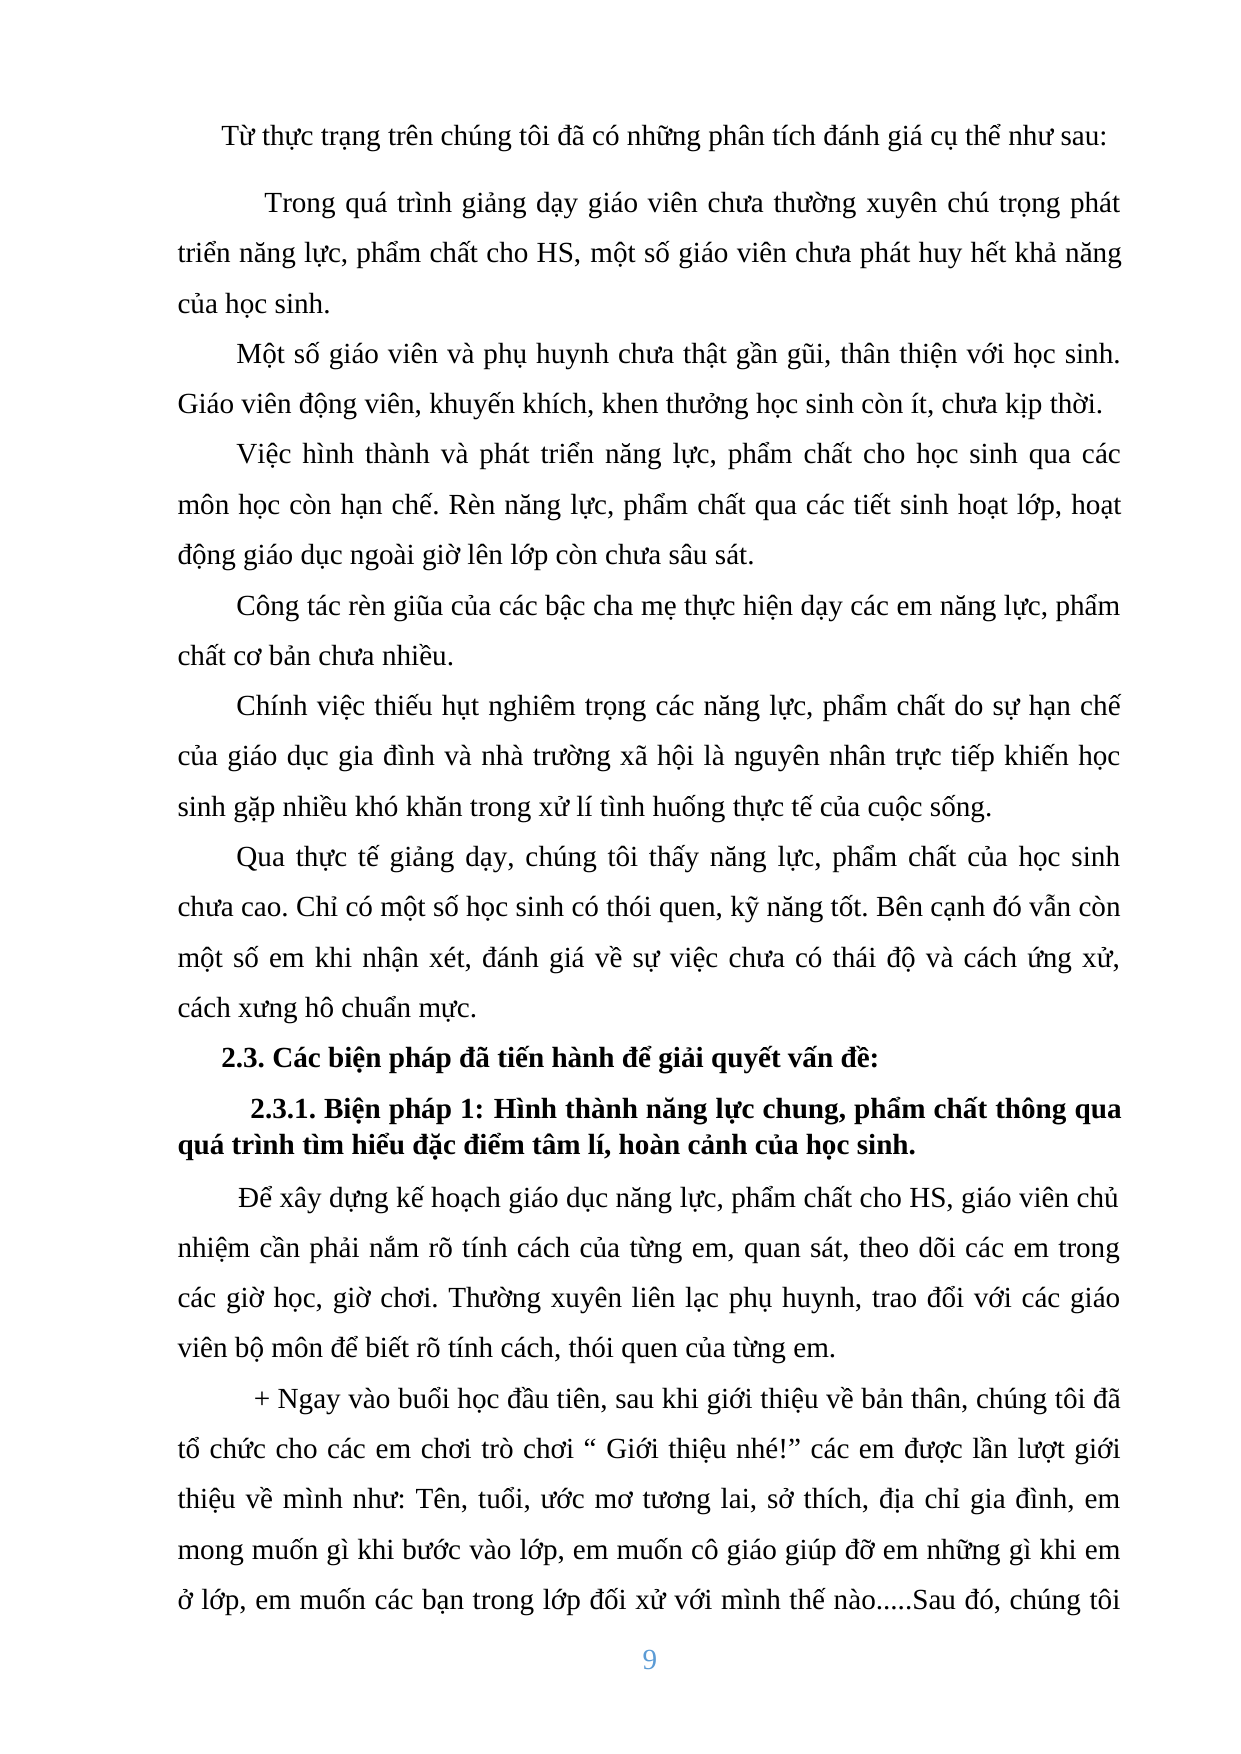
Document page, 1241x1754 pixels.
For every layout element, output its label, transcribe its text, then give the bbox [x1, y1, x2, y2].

text Công tác rèn giũa của các bậc cha mẹ thực hiện dạy các em năng lực, phẩm chất cơ bản chưa nhiều. [177, 588, 1122, 671]
text Việc hình thành và phát triển năng lực, phẩm chất cho học sinh qua các môn học còn hạn chế. Rèn năng lực, phẩm chất qua các tiết sinh hoạt lớp, hoạt động giáo dục ngoài giờ lên lớp còn chưa sâu sát. [177, 437, 1122, 571]
text 2.3.1. Biện pháp 1: Hình thành năng lực chung, phẩm chất thông qua quá trình tìm hiểu đặc điểm tâm lí, hoàn cảnh của học sinh. [177, 1091, 1122, 1160]
text Qua thực tế giảng dạy, chúng tôi thấy năng lực, phẩm chất của học sinh chưa cao. Chỉ có một số học sinh có thói quen, kỹ năng tốt. Bên cạnh đó vẫn còn một số em khi nhận xét, đánh giá về sự việc chưa có thái độ và cách ứng xử, cách xưng hô chuẩn mực. [177, 839, 1122, 1024]
text Một số giáo viên và phụ huynh chưa thật gần gũi, thân thiện với học sinh. Giáo viên động viên, khuyến khích, khen thưởng học sinh còn ít, chưa kịp thời. [177, 336, 1122, 420]
text Chính việc thiếu hụt nghiêm trọng các năng lực, phẩm chất do sự hạn chế của giáo dục gia đình và nhà trường xã hội là nguyên nhân trực tiếp khiến học sinh gặp nhiều khó khăn trong xử lí tình huống thực tế của cuộc sống. [177, 688, 1122, 822]
text Trong quá trình giảng dạy giáo viên chưa thường xuyên chú trọng phát triển năng lực, phẩm chất cho HS, một số giáo viên chưa phát huy hết khả năng của học sinh. [177, 185, 1122, 319]
text Từ thực trạng trên chúng tôi đã có những phân tích đánh giá cụ thể như sau: [177, 118, 1122, 152]
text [177, 1381, 1122, 1616]
text Để xây dựng kế hoạch giáo dục năng lực, phẩm chất cho HS, giáo viên chủ nhiệm cần phải nắm rõ tính cách của từng em, quan sát, theo dõi các em trong các giờ học, giờ chơi. Thường xuyên liên lạc phụ huynh, trao đổi với các giáo viên bộ môn để biết rõ tính cách, thói quen của từng em. [74, 1180, 1122, 1364]
text 2.3. Các biện pháp đã tiến hành để giải quyết vấn đề: [177, 1040, 1122, 1074]
